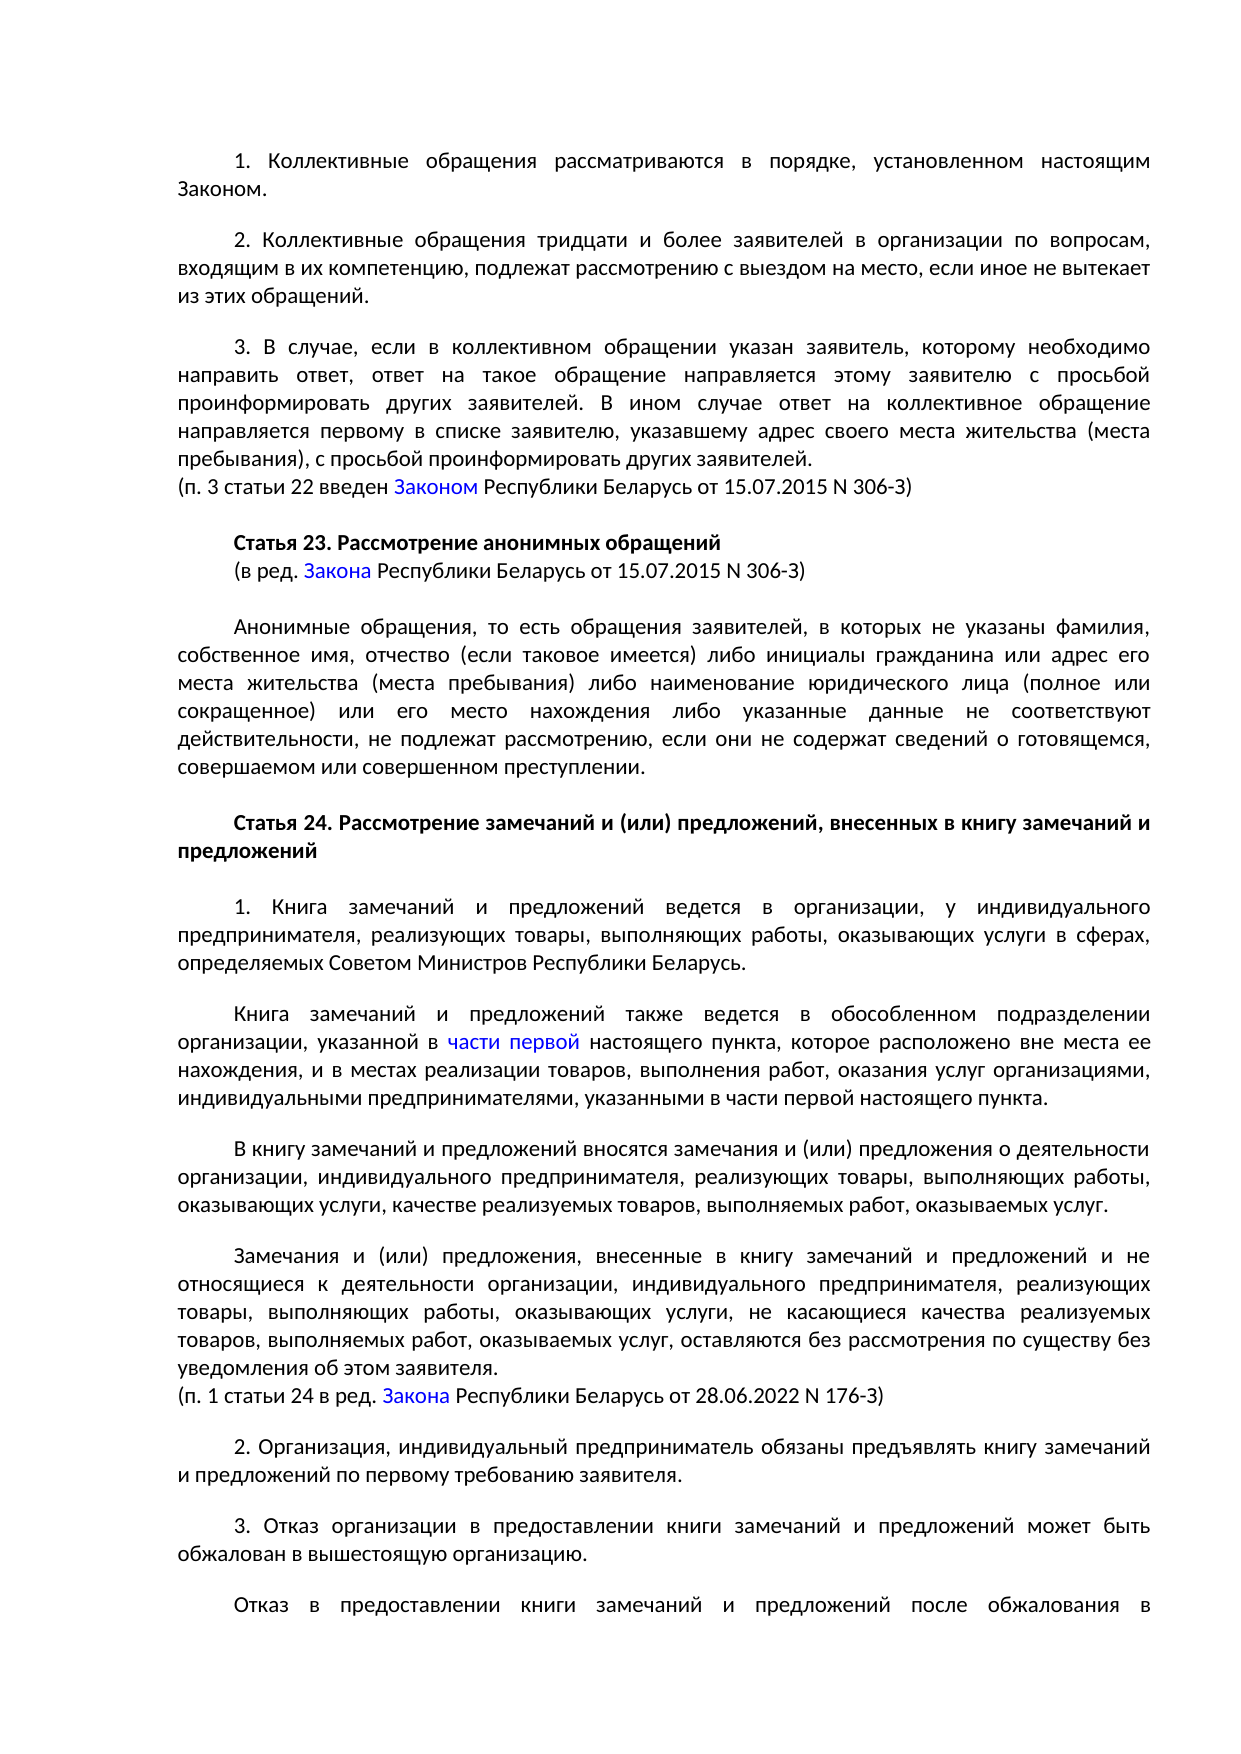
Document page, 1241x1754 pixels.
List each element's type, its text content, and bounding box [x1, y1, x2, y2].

text В книгу замечаний и предложений вносятся замечания и (или) предложения о деятельности организации, индивидуального предпринимателя, реализующих товары, выполняющих работы, оказывающих услуги, качестве реализуемых товаров, выполняемых работ, оказываемых услуг. [177, 1134, 1152, 1218]
text 3. В случае, если в коллективном обращении указан заявитель, которому необходимо направить ответ, ответ на такое обращение направляется этому заявителю с просьбой проинформировать других заявителей. В ином случае ответ на коллективное обращение направляется первому в списке заявителю, указавшему адрес своего места жительства (места пребывания), с просьбой проинформировать других заявителей. [177, 332, 1152, 472]
text Книга замечаний и предложений также ведется в обособленном подразделении организации, указанной в части первой настоящего пункта, которое расположено вне места ее нахождения, и в местах реализации товаров, выполнения работ, оказания услуг организациями, индивидуальными предпринимателями, указанными в части первой настоящего пункта. [177, 999, 1152, 1112]
text Замечания и (или) предложения, внесенные в книгу замечаний и предложений и не относящиеся к деятельности организации, индивидуального предпринимателя, реализующих товары, выполняющих работы, оказывающих услуги, не касающиеся качества реализуемых товаров, выполняемых работ, оказываемых услуг, оставляются без рассмотрения по существу без уведомления об этом заявителя. [177, 1241, 1152, 1382]
text 2. Коллективные обращения тридцати и более заявителей в организации по вопросам, входящим в их компетенцию, подлежат рассмотрению с выездом на место, если иное не вытекает из этих обращений. [177, 225, 1152, 309]
text 2. Организация, индивидуальный предприниматель обязаны предъявлять книгу замечаний и предложений по первому требованию заявителя. [177, 1432, 1152, 1488]
text (п. 3 статьи 22 введен Законом Республики Беларусь от 15.07.2015 N 306-З) [177, 472, 1152, 500]
text (в ред. Закона Республики Беларусь от 15.07.2015 N 306-З) [177, 556, 1152, 584]
text Анонимные обращения, то есть обращения заявителей, в которых не указаны фамилия, собственное имя, отчество (если таковое имеется) либо инициалы гражданина или адрес его места жительства (места пребывания) либо наименование юридического лица (полное или сокращенное) или его место нахождения либо указанные данные не соответствуют действительности, не подлежат рассмотрению, если они не содержат сведений о готовящемся, совершаемом или совершенном преступлении. [177, 612, 1152, 780]
text Статья 23. Рассмотрение анонимных обращений [177, 528, 1152, 556]
text 1. Коллективные обращения рассматриваются в порядке, установленном настоящим Законом. [177, 146, 1152, 202]
text (п. 1 статьи 24 в ред. Закона Республики Беларусь от 28.06.2022 N 176-З) [177, 1382, 1152, 1409]
text 1. Книга замечаний и предложений ведется в организации, у индивидуального предпринимателя, реализующих товары, выполняющих работы, оказывающих услуги в сферах, определяемых Советом Министров Республики Беларусь. [177, 892, 1152, 977]
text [177, 1590, 1152, 1618]
text Статья 24. Рассмотрение замечаний и (или) предложений, внесенных в книгу замечаний и предложений [177, 808, 1152, 864]
text 3. Отказ организации в предоставлении книги замечаний и предложений может быть обжалован в вышестоящую организацию. [177, 1511, 1152, 1567]
